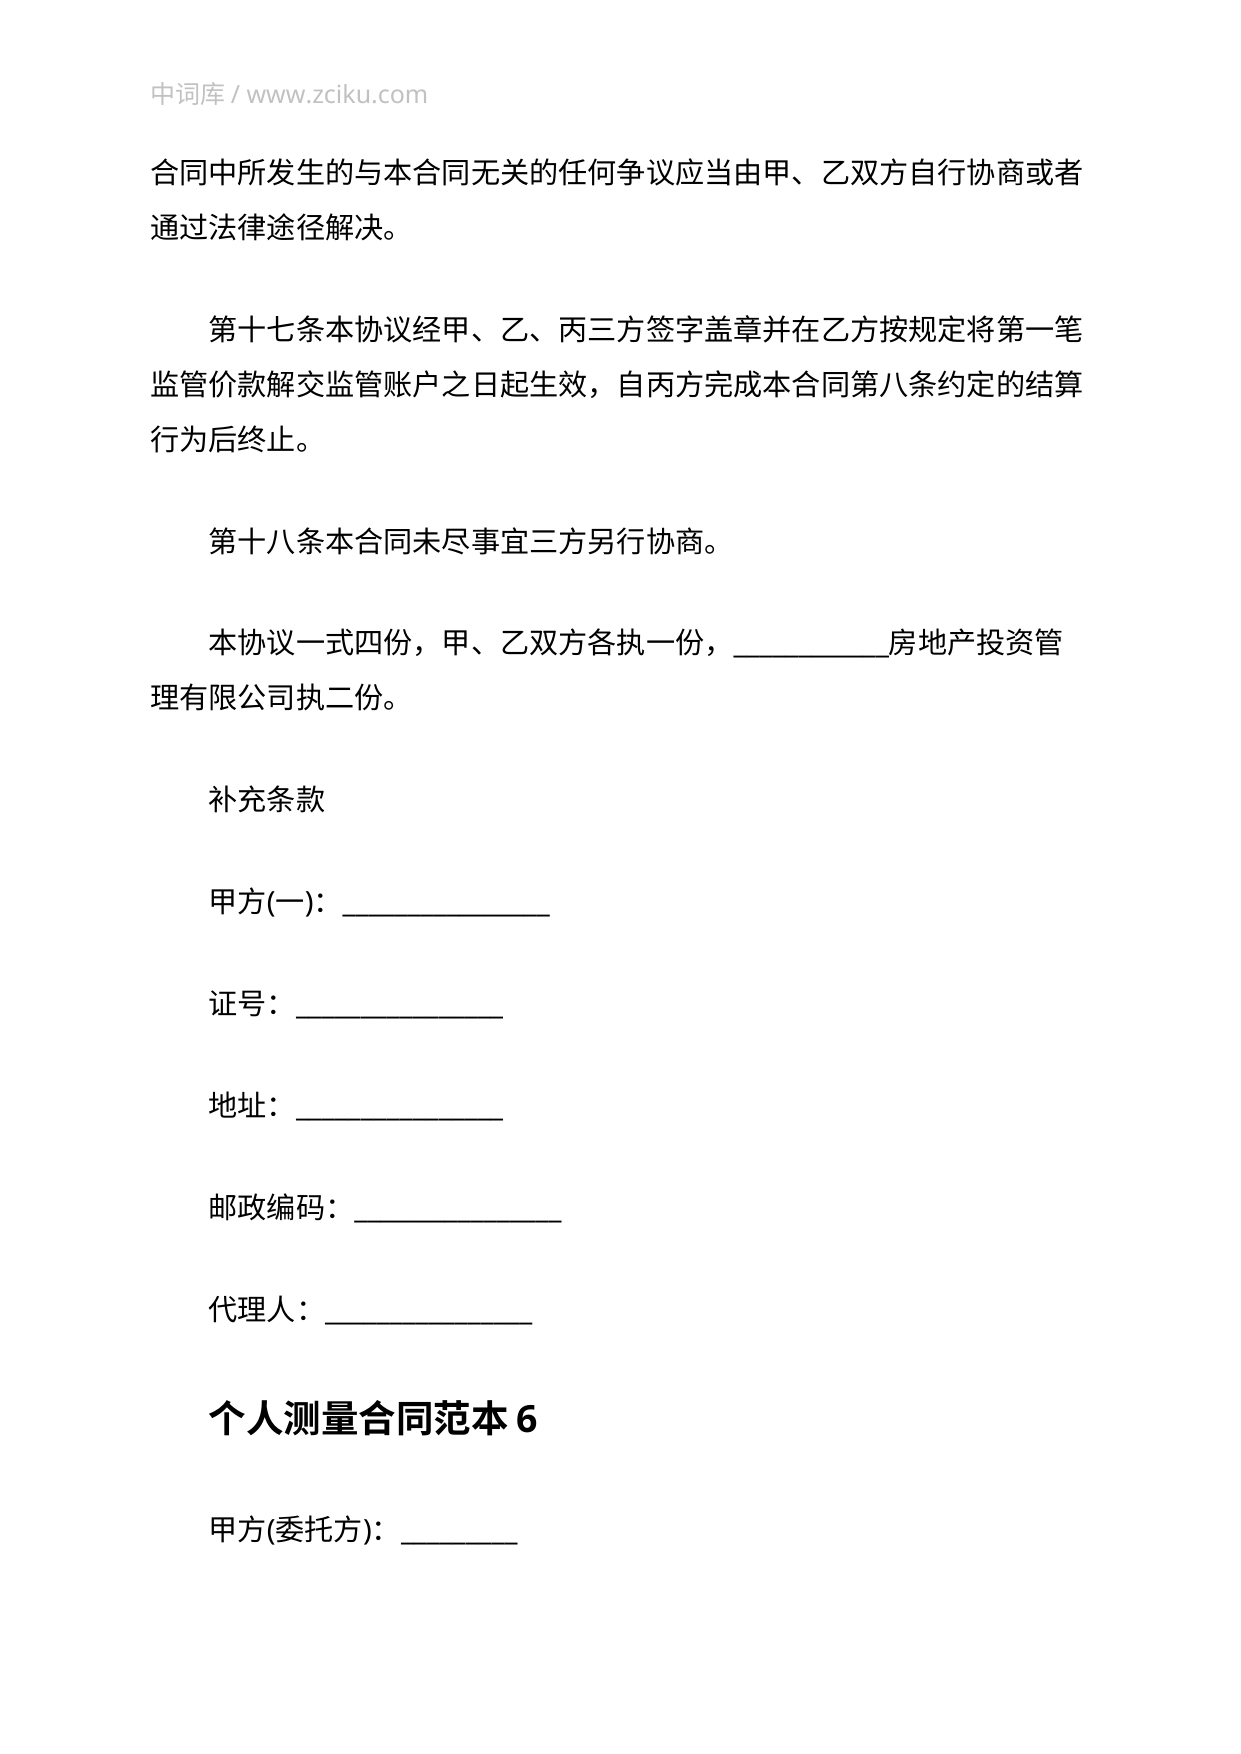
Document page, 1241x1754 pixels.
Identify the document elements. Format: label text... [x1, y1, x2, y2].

text 补充条款 [150, 777, 1090, 819]
text 本协议一式四份，甲、乙双方各执一份，____________房地产投资管理有限公司执二份。 [150, 620, 1090, 717]
text 地址：________________ [150, 1082, 1090, 1125]
text 证号：________________ [150, 981, 1090, 1023]
text 第十七条本协议经甲、乙、丙三方签字盖章并在乙方按规定将第一笔监管价款解交监管账户之日起生效，自丙方完成本合同第八条约定的结算行为后终止。 [150, 307, 1090, 459]
text 代理人：________________ [150, 1286, 1090, 1329]
text 第十八条本合同未尽事宜三方另行协商。 [150, 518, 1090, 561]
text 甲方(委托方)：_________ [150, 1506, 1090, 1548]
text 个人测量合同范本6 [150, 1388, 1090, 1443]
text 邮政编码：________________ [150, 1184, 1090, 1227]
text 甲方(一)：________________ [150, 878, 1090, 921]
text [150, 150, 1090, 247]
